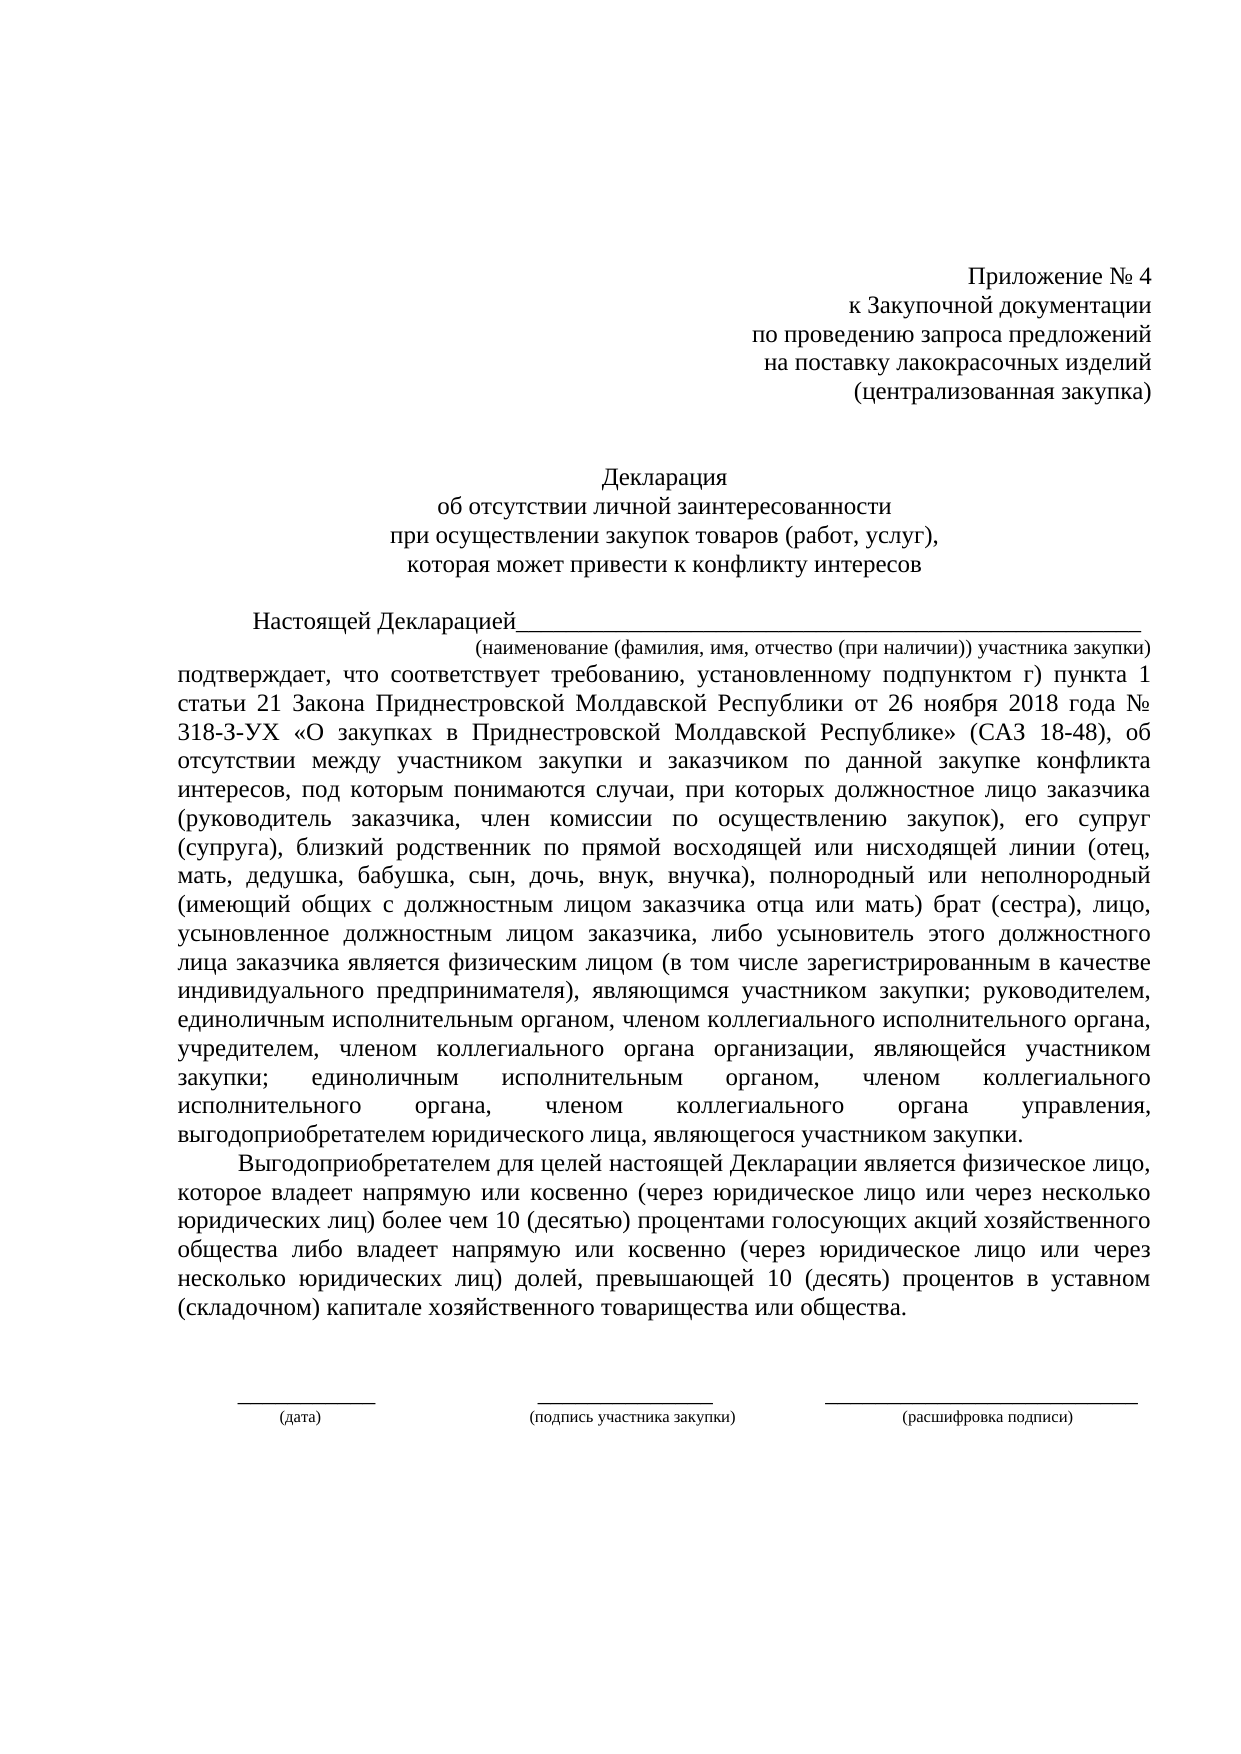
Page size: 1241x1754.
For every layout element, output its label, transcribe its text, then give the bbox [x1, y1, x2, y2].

text Декларация об отсутствии личной заинтересованности при осуществлении закупок товаров (работ, услуг), [177, 462, 1152, 549]
text (централизованная закупка) [177, 376, 1152, 405]
text ___________ ______________ _________________________ [177, 1378, 1152, 1407]
text Настоящей Декларацией__________________________________________________ [177, 606, 1152, 635]
text на поставку лакокрасочных изделий [177, 347, 1152, 376]
text которая может привести к конфликту интересов [177, 549, 1152, 577]
text по проведению запроса предложений [177, 319, 1152, 347]
text (дата) (подпись участника закупки) (расшифровка подписи) [177, 1407, 1152, 1426]
text Выгодоприобретателем для целей настоящей Декларации является физическое лицо, которое владеет напрямую или косвенно (через юридическое лицо или через несколько юридических лиц) более чем 10 (десятью) процентами голосующих акций хозяйственного общества либо владеет напрямую или косвенно (через юридическое лицо или через несколько юридических лиц) долей, превышающей 10 (десять) процентов в уставном (складочном) капитале хозяйственного товарищества или общества. [177, 1148, 1152, 1320]
text Приложение № 4 [177, 261, 1152, 290]
text к Закупочной документации [177, 290, 1152, 319]
text (наименование (фамилия, имя, отчество (при наличии)) участника закупки) подтверждает, что соответствует требованию, установленному подпунктом г) пункта 1 статьи 21 Закона Приднестровской Молдавской Республики от 26 ноября 2018 года № 318-З-УХ «О закупках в Приднестровской Молдавской Республике» (САЗ 18-48), об отсутствии между участником закупки и заказчиком по данной закупке конфликта интересов, под которым понимаются случаи, при которых должностное лицо заказчика (руководитель заказчика, член комиссии по осуществлению закупок), его супруг (супруга), близкий родственник по прямой восходящей или нисходящей линии (отец, мать, дедушка, бабушка, сын, дочь, внук, внучка), полнородный или неполнородный (имеющий общих с должностным лицом заказчика отца или мать) брат (сестра), лицо, усыновленное должностным лицом заказчика, либо усыновитель этого должностного лица заказчика является физическим лицом (в том числе зарегистрированным в качестве индивидуального предпринимателя), являющимся участником закупки; руководителем, единоличным исполнительным органом, членом коллегиального исполнительного органа, учредителем, членом коллегиального органа организации, являющейся участником закупки; единоличным исполнительным органом, членом коллегиального исполнительного органа, членом коллегиального органа управления, выгодоприобретателем юридического лица, являющегося участником закупки. [177, 635, 1152, 1148]
